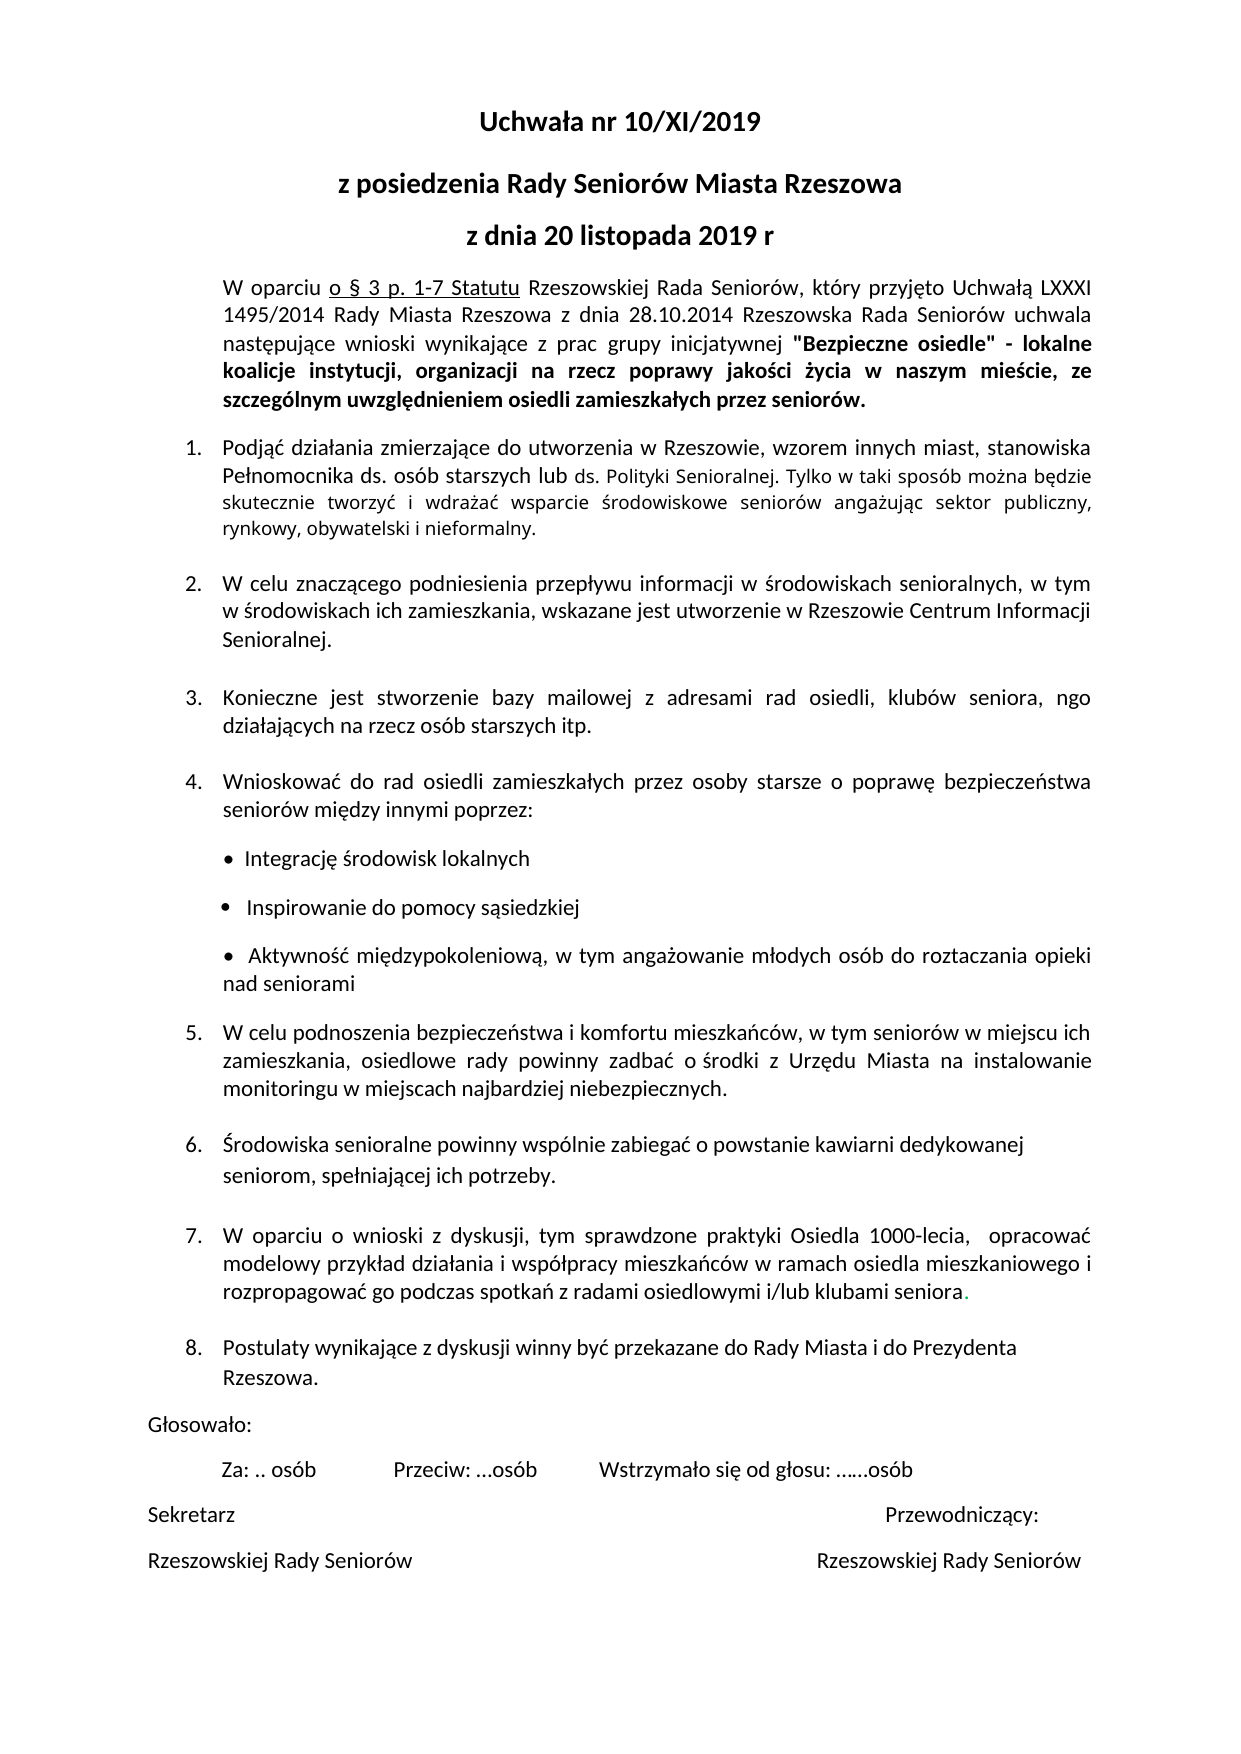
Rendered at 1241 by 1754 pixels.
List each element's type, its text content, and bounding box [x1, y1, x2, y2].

text Głosowało: [148, 1410, 1093, 1438]
text • Integrację środowisk lokalnych [223, 844, 1093, 872]
list W celu podnoszenia bezpieczeństwa i komfortu mieszkańców, w tym seniorów w miejscu ich zamieszkania, osiedlowe rady powinny zadbać o środki z Urzędu Miasta na instalowanie monitoringu w miejscach najbardziej niebezpiecznych. [185, 1018, 1093, 1102]
text Uchwała nr 10/XI/2019 [148, 103, 1093, 139]
list W oparciu o wnioski z dyskusji, tym sprawdzone praktyki Osiedla 1000-lecia, opracować modelowy przykład działania i współpracy mieszkańców w ramach osiedla mieszkaniowego i rozpropagować go podczas spotkań z radami osiedlowymi i/lub klubami seniora. [185, 1221, 1093, 1305]
text z dnia 20 listopada 2019 r [148, 217, 1093, 253]
list Środowiska senioralne powinny wspólnie zabiegać o powstanie kawiarni dedykowanej seniorom, spełniającej ich potrzeby. [185, 1131, 1093, 1189]
list Konieczne jest stworzenie bazy mailowej z adresami rad osiedli, klubów seniora, ngo działających na rzecz osób starszych itp. [185, 683, 1093, 739]
list Postulaty wynikające z dyskusji winny być przekazane do Rady Miasta i do Prezydenta Rzeszowa. [185, 1333, 1093, 1391]
text z posiedzenia Rady Seniorów Miasta Rzeszowa [148, 165, 1093, 201]
text • Aktywność międzypokoleniową, w tym angażowanie młodych osób do roztaczania opieki nad seniorami [223, 942, 1093, 998]
text W oparciu o § 3 p. 1-7 Statutu Rzeszowskiej Rada Seniorów, który przyjęto Uchwałą LXXXI 1495/2014 Rady Miasta Rzeszowa z dnia 28.10.2014 Rzeszowska Rada Seniorów uchwala następujące wnioski wynikające z prac grupy inicjatywnej "Bezpieczne osiedle" - lokalne koalicje instytucji, organizacji na rzecz poprawy jakości życia w naszym mieście, ze szczególnym uwzględnieniem osiedli zamieszkałych przez seniorów. [223, 273, 1093, 413]
list Inspirowanie do pomocy sąsiedzkiej [221, 893, 1093, 921]
text Sekretarz Przewodniczący: [148, 1500, 1093, 1528]
list W celu znaczącego podniesienia przepływu informacji w środowiskach senioralnych, w tym w środowiskach ich zamieszkania, wskazane jest utworzenie w Rzeszowie Centrum Informacji Senioralnej. [185, 569, 1093, 653]
list Podjąć działania zmierzające do utworzenia w Rzeszowie, wzorem innych miast, stanowiska Pełnomocnika ds. osób starszych lub ds. Polityki Senioralnej. Tylko w taki sposób można będzie skutecznie tworzyć i wdrażać wsparcie środowiskowe seniorów angażując sektor publiczny, rynkowy, obywatelski i nieformalny. [185, 433, 1093, 541]
list Wnioskować do rad osiedli zamieszkałych przez osoby starsze o poprawę bezpieczeństwa seniorów między innymi poprzez: [185, 767, 1093, 823]
text Za: .. osób Przeciw: …osób Wstrzymało się od głosu: ……osób [148, 1455, 1093, 1483]
text Rzeszowskiej Rady Seniorów Rzeszowskiej Rady Seniorów [148, 1547, 1093, 1574]
